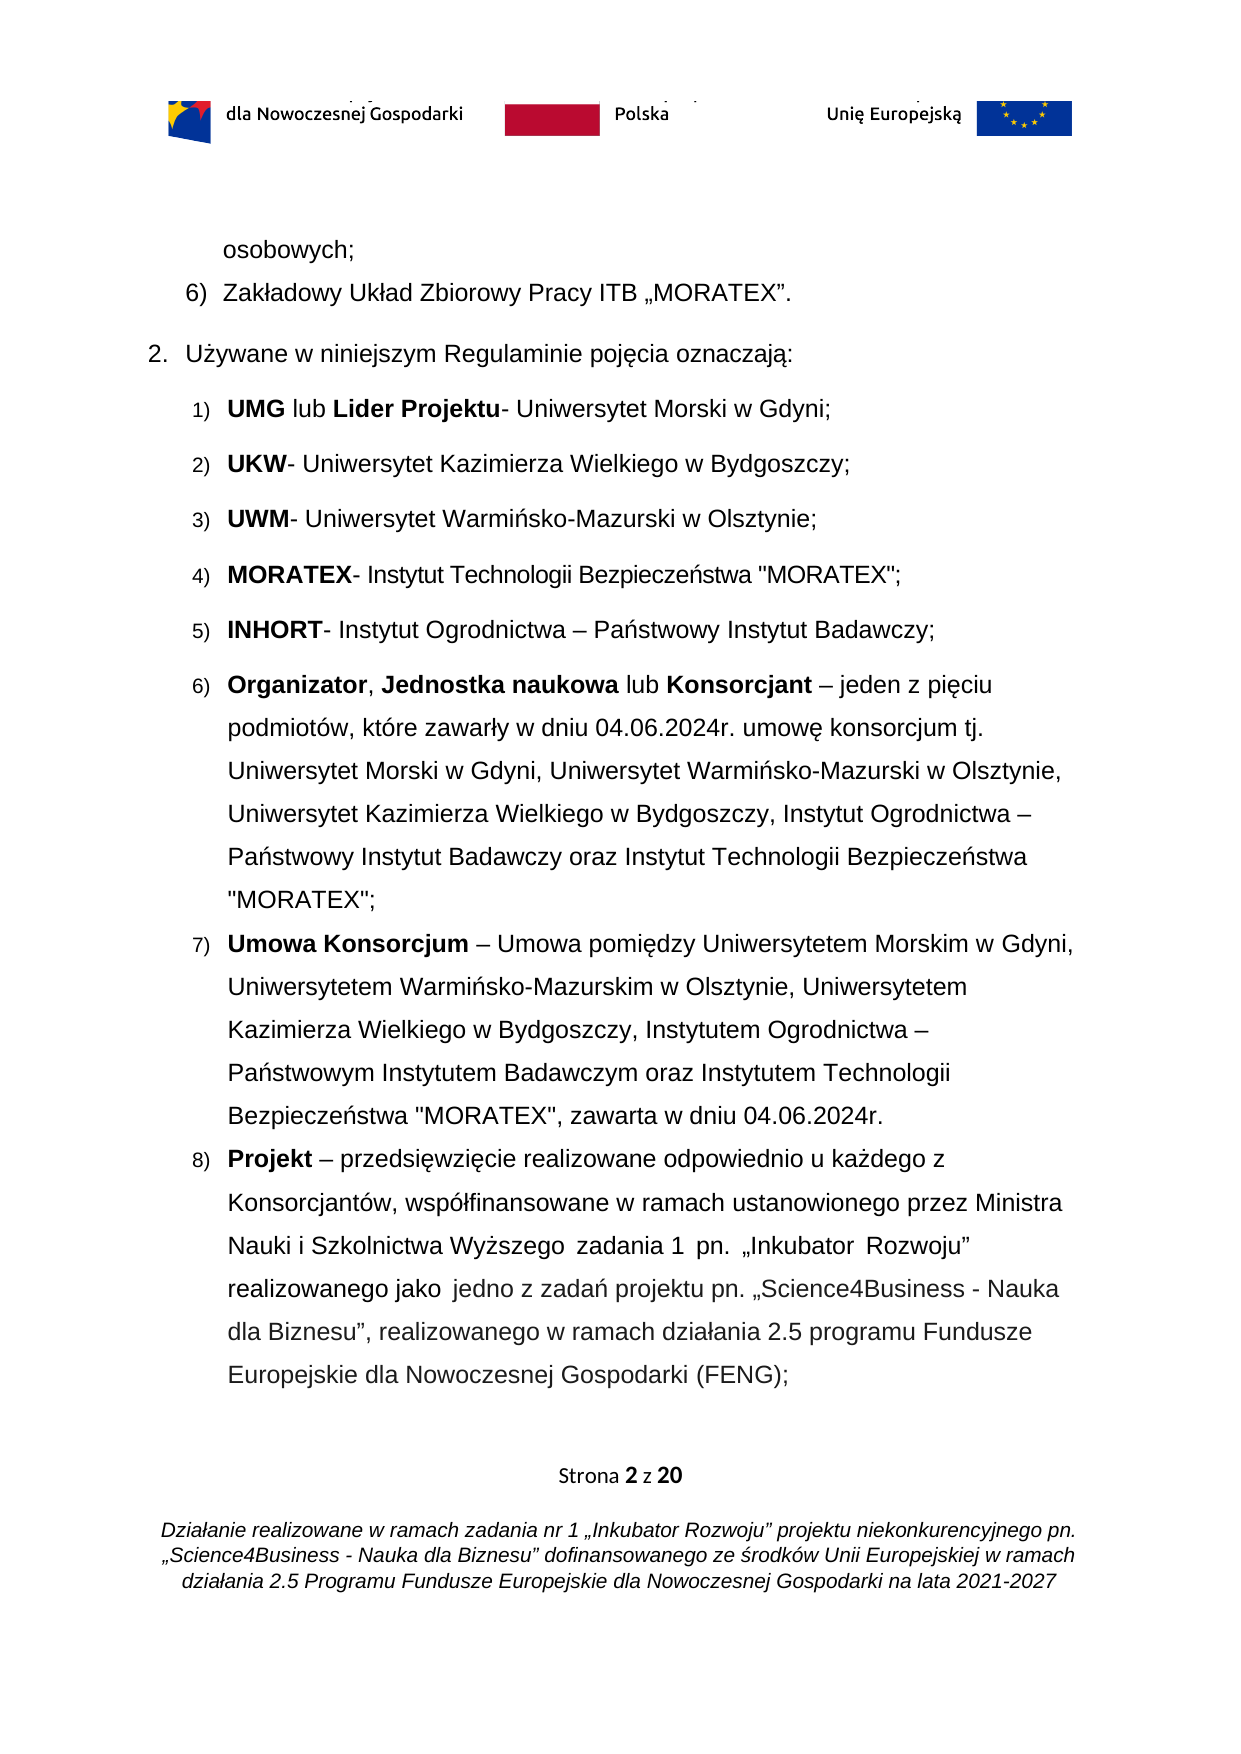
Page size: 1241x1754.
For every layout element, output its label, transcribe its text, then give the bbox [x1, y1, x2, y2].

picture [147, 101, 1093, 165]
list Projekt – przedsięwzięcie realizowane odpowiednio u każdego z Konsorcjantów, współfinansowane w ramach ustanowionego przez Ministra Nauki i Szkolnictwa Wyższego zadania 1 pn. „Inkubator Rozwoju” realizowanego jako jedno z zadań projektu pn. „Science4Business - Nauka dla Biznesu”, realizowanego w ramach działania 2.5 programu Fundusze Europejskie dla Nowoczesnej Gospodarki (FENG); [192, 1144, 1077, 1389]
list Umowy nr MNiSW/2025/DPI/287 powierzenia przetwarzania danych osobowych; [185, 235, 1093, 263]
list UWM- Uniwersytet Warmińsko-Mazurski w Olsztynie; [192, 504, 1078, 533]
list UKW- Uniwersytet Kazimierza Wielkiego w Bydgoszczy; [192, 449, 1078, 478]
list Używane w niniejszym Regulaminie pojęcia oznaczają: [148, 339, 1093, 368]
list Organizator, Jednostka naukowa lub Konsorcjant – jeden z pięciu podmiotów, które zawarły w dniu 04.06.2024r. umowę konsorcjum tj. Uniwersytet Morski w Gdyni, Uniwersytet Warmińsko-Mazurski w Olsztynie, Uniwersytet Kazimierza Wielkiego w Bydgoszczy, Instytut Ogrodnictwa – Państwowy Instytut Badawczy oraz Instytut Technologii Bezpieczeństwa "MORATEX"; [192, 670, 1078, 914]
list Zakładowy Układ Zbiorowy Pracy ITB „MORATEX”. [185, 278, 1093, 307]
list Umowa Konsorcjum – Umowa pomiędzy Uniwersytetem Morskim w Gdyni, Uniwersytetem Warmińsko-Mazurskim w Olsztynie, Uniwersytetem Kazimierza Wielkiego w Bydgoszczy, Instytutem Ogrodnictwa – Państwowym Instytutem Badawczym oraz Instytutem Technologii Bezpieczeństwa "MORATEX", zawarta w dniu 04.06.2024r. [192, 929, 1078, 1130]
list INHORT- Instytut Ogrodnictwa – Państwowy Instytut Badawczy; [192, 615, 1078, 643]
list MORATEX- Instytut Technologii Bezpieczeństwa "MORATEX"; [192, 559, 1078, 588]
list UMG lub Lider Projektu- Uniwersytet Morski w Gdyni; [192, 394, 1078, 423]
